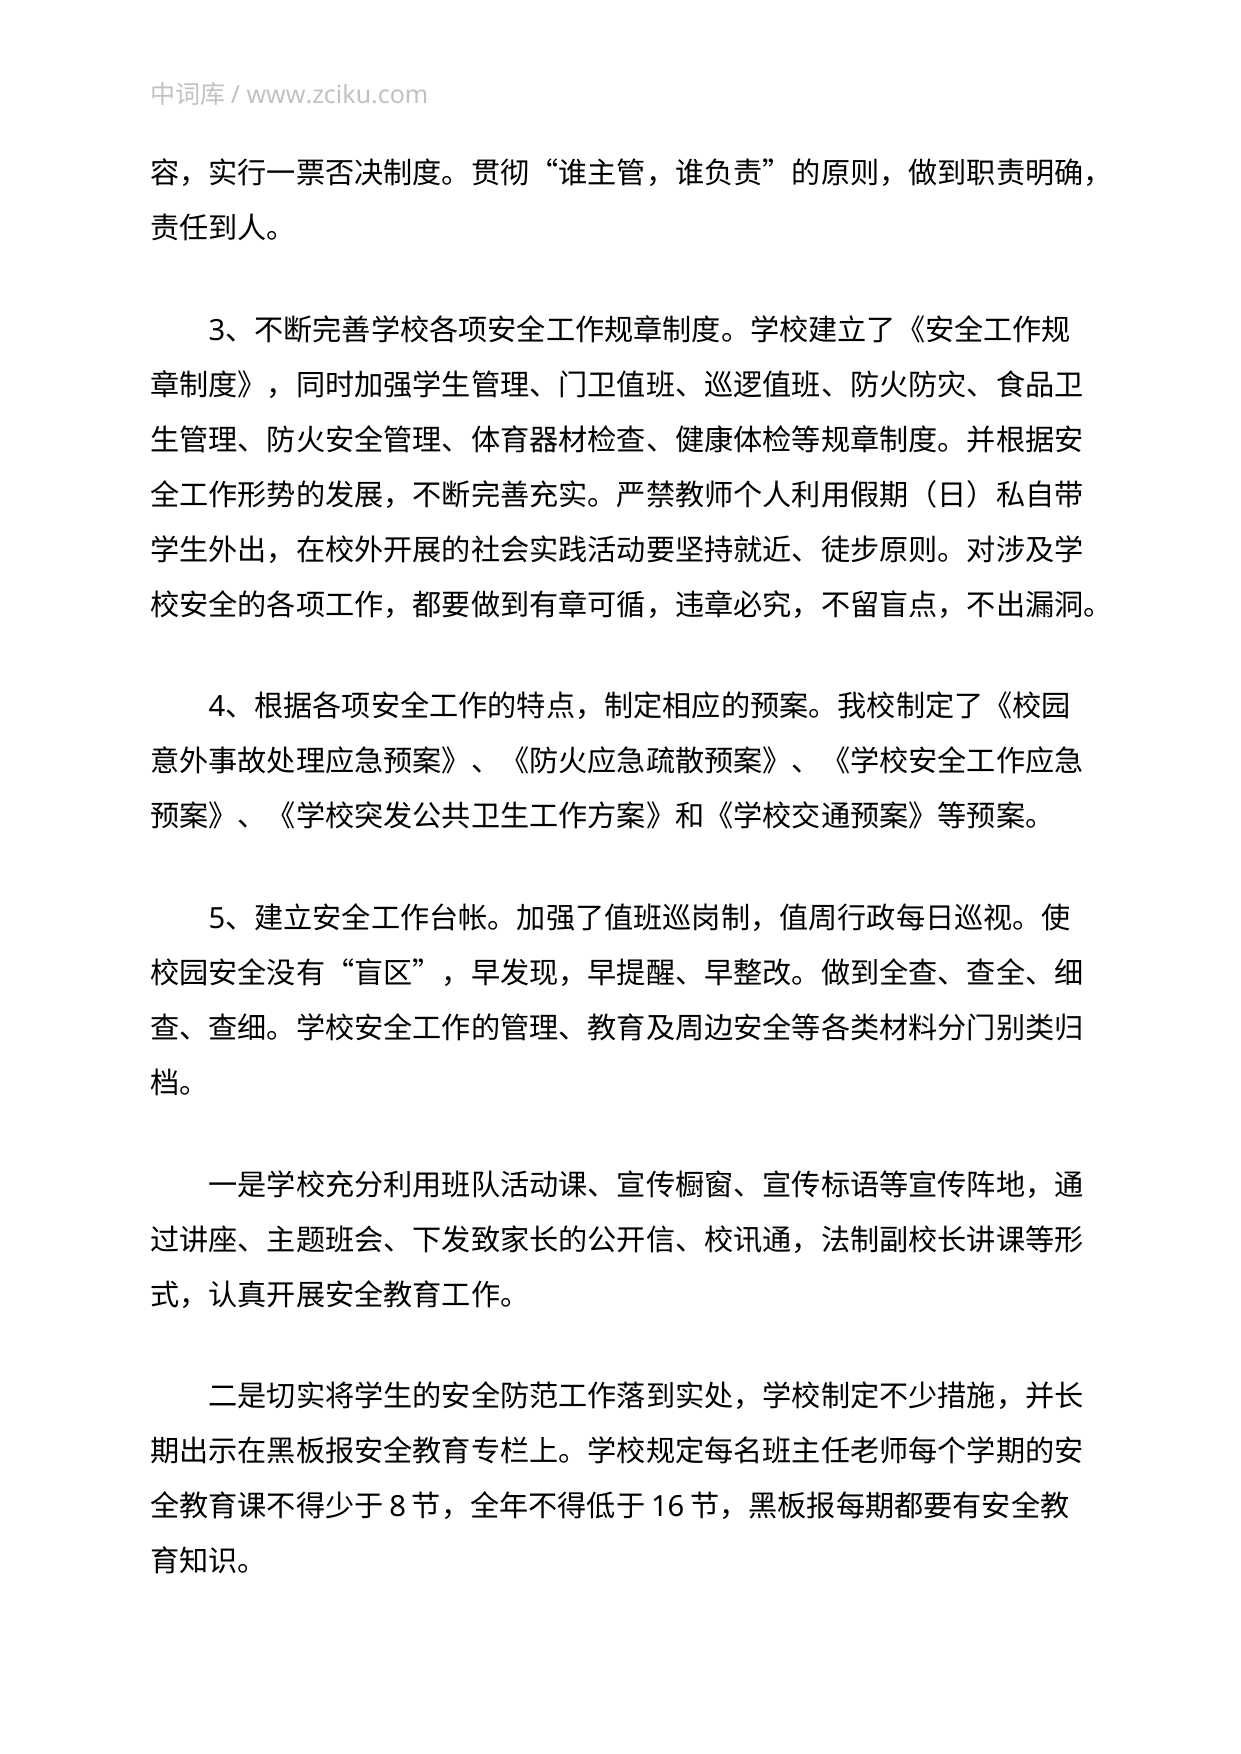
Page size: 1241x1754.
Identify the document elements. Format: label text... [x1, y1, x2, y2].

text 5、建立安全工作台帐。加强了值班巡岗制，值周行政每日巡视。使校园安全没有“盲区”，早发现，早提醒、早整改。做到全查、查全、细查、查细。学校安全工作的管理、教育及周边安全等各类材料分门别类归档。 [150, 895, 1090, 1102]
text 4、根据各项安全工作的特点，制定相应的预案。我校制定了《校园意外事故处理应急预案》、《防火应急疏散预案》、《学校安全工作应急预案》、《学校突发公共卫生工作方案》和《学校交通预案》等预案。 [150, 683, 1090, 835]
text 一是学校充分利用班队活动课、宣传橱窗、宣传标语等宣传阵地，通过讲座、主题班会、下发致家长的公开信、校讯通，法制副校长讲课等形式，认真开展安全教育工作。 [150, 1161, 1090, 1313]
text 3、不断完善学校各项安全工作规章制度。学校建立了《安全工作规章制度》，同时加强学生管理、门卫值班、巡逻值班、防火防灾、食品卫生管理、防火安全管理、体育器材检查、健康体检等规章制度。并根据安全工作形势的发展，不断完善充实。严禁教师个人利用假期（日）私自带学生外出，在校外开展的社会实践活动要坚持就近、徒步原则。对涉及学校安全的各项工作，都要做到有章可循，违章必究，不留盲点，不出漏洞。 [150, 307, 1090, 623]
text 二是切实将学生的安全防范工作落到实处，学校制定不少措施，并长期出示在黑板报安全教育专栏上。学校规定每名班主任老师每个学期的安全教育课不得少于8节，全年不得低于16节，黑板报每期都要有安全教育知识。 [150, 1373, 1090, 1580]
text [150, 150, 1090, 247]
